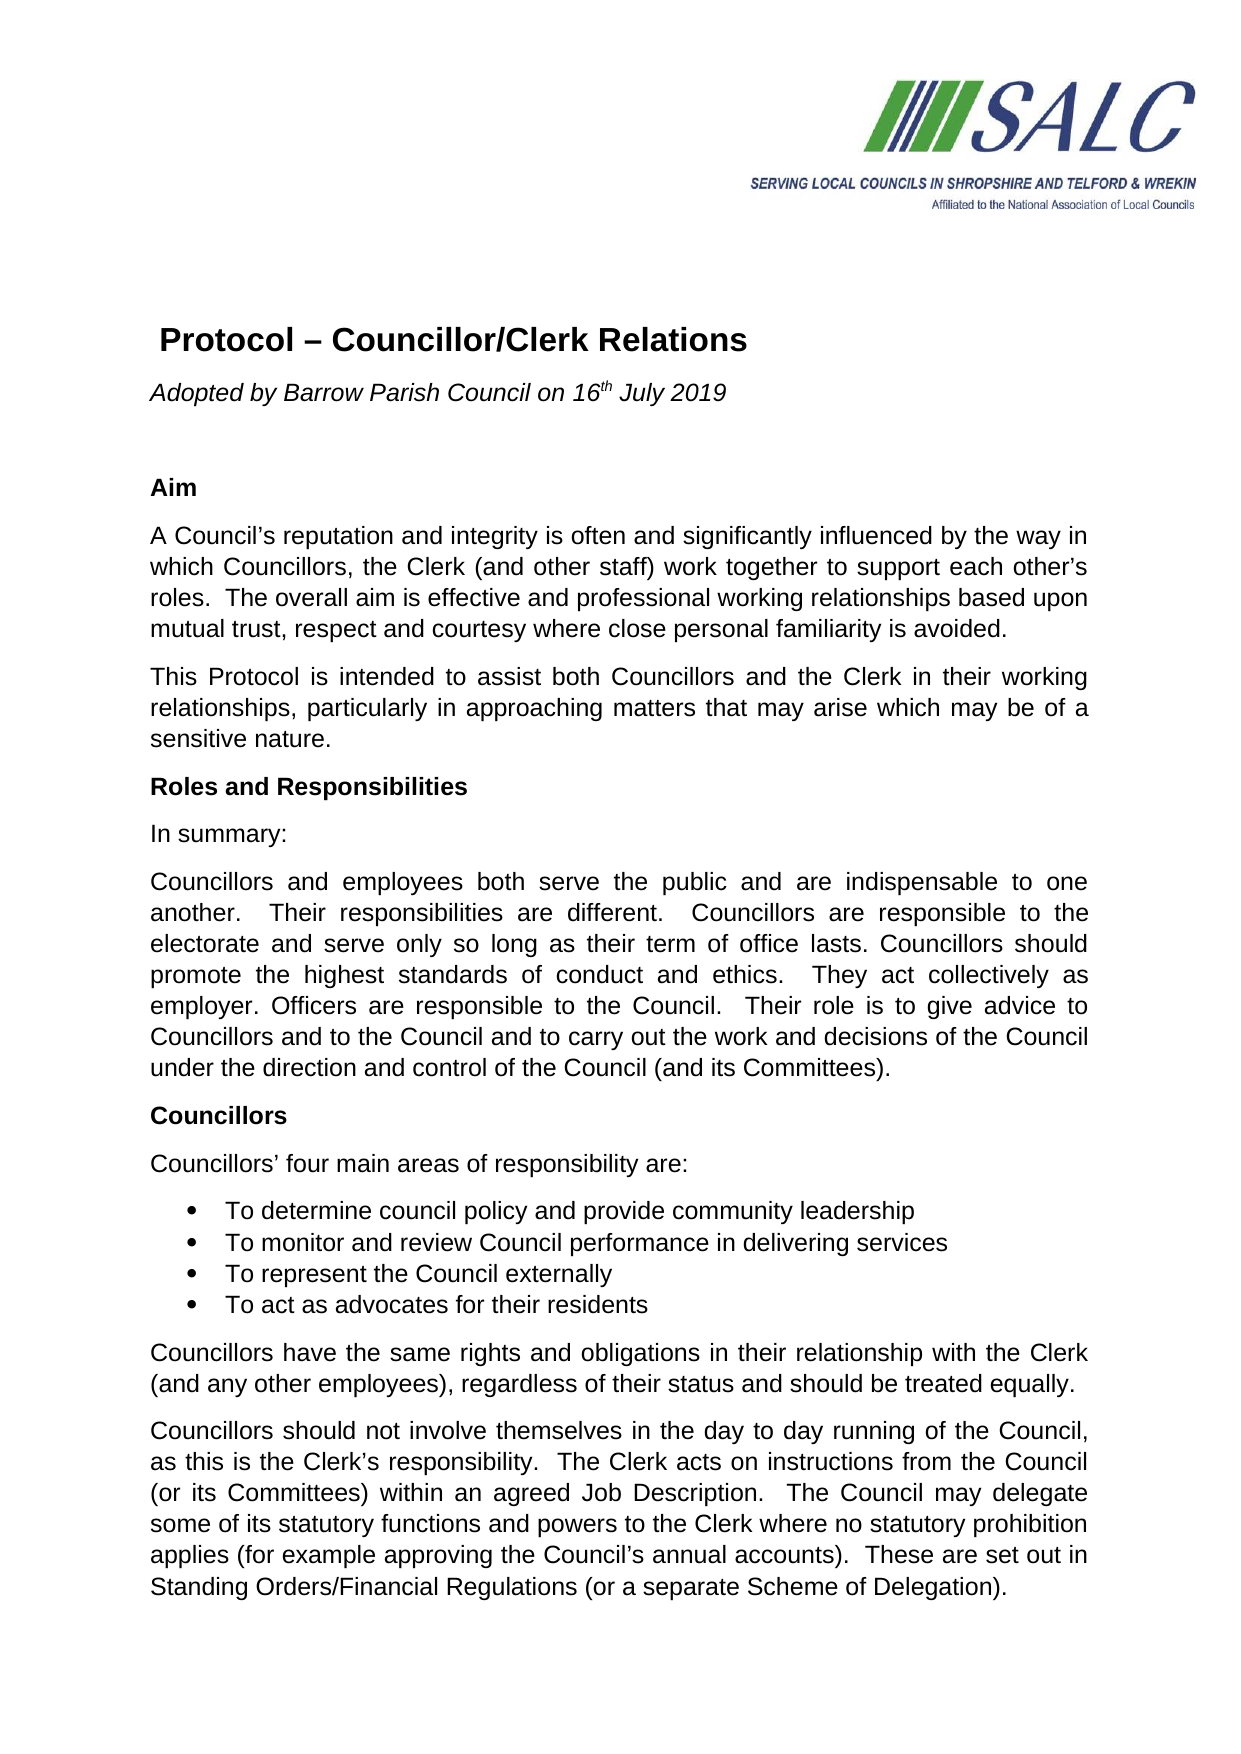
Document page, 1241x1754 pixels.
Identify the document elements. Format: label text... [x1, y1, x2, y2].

text Councillors have the same rights and obligations in their relationship with the Clerk (and any other employees), regardless of their status and should be treated equally. [150, 1338, 1090, 1397]
text Roles and Responsibilities [150, 772, 1090, 800]
text Councillors [150, 1101, 1090, 1130]
text This Protocol is intended to assist both Councillors and the Clerk in their working relationships, particularly in approaching matters that may arise which may be of a sensitive nature. [150, 662, 1090, 753]
text In summary: [150, 819, 1090, 848]
text Adopted by Barrow Parish Council on 16th July 2019 [150, 378, 1090, 407]
text Protocol – Councillor/Clerk Relations [150, 320, 1090, 358]
text Councillors’ four main areas of responsibility are: [150, 1149, 1090, 1177]
picture [750, 79, 1197, 209]
text Aim [150, 473, 1090, 502]
list To determine council policy and provide community leadership [187, 1196, 1090, 1225]
text Councillors and employees both serve the public and are indispensable to one another. Their responsibilities are different. Councillors are responsible to the electorate and serve only so long as their term of office lasts. Councillors should promote the highest standards of conduct and ethics. They act collectively as employer. Officers are responsible to the Council. Their role is to give advice to Councillors and to the Council and to carry out the work and decisions of the Council under the direction and control of the Council (and its Committees). [150, 867, 1090, 1082]
text Councillors should not involve themselves in the day to day running of the Council, as this is the Clerk’s responsibility. The Clerk acts on instructions from the Council (or its Committees) within an agreed Job Description. The Council may delegate some of its statutory functions and powers to the Clerk where no statutory prohibition applies (for example approving the Council’s annual accounts). These are set out in Standing Orders/Financial Regulations (or a separate Scheme of Delegation). [150, 1416, 1090, 1600]
list To represent the Council externally [187, 1259, 1090, 1287]
list To act as advocates for their residents [187, 1290, 1090, 1319]
list To monitor and review Council performance in delivering services [187, 1227, 1090, 1256]
text A Council’s reputation and integrity is often and significantly influenced by the way in which Councillors, the Clerk (and other staff) work together to support each other’s roles. The overall aim is effective and professional working relationships based upon mutual trust, respect and courtesy where close personal familiarity is avoided. [150, 521, 1090, 643]
